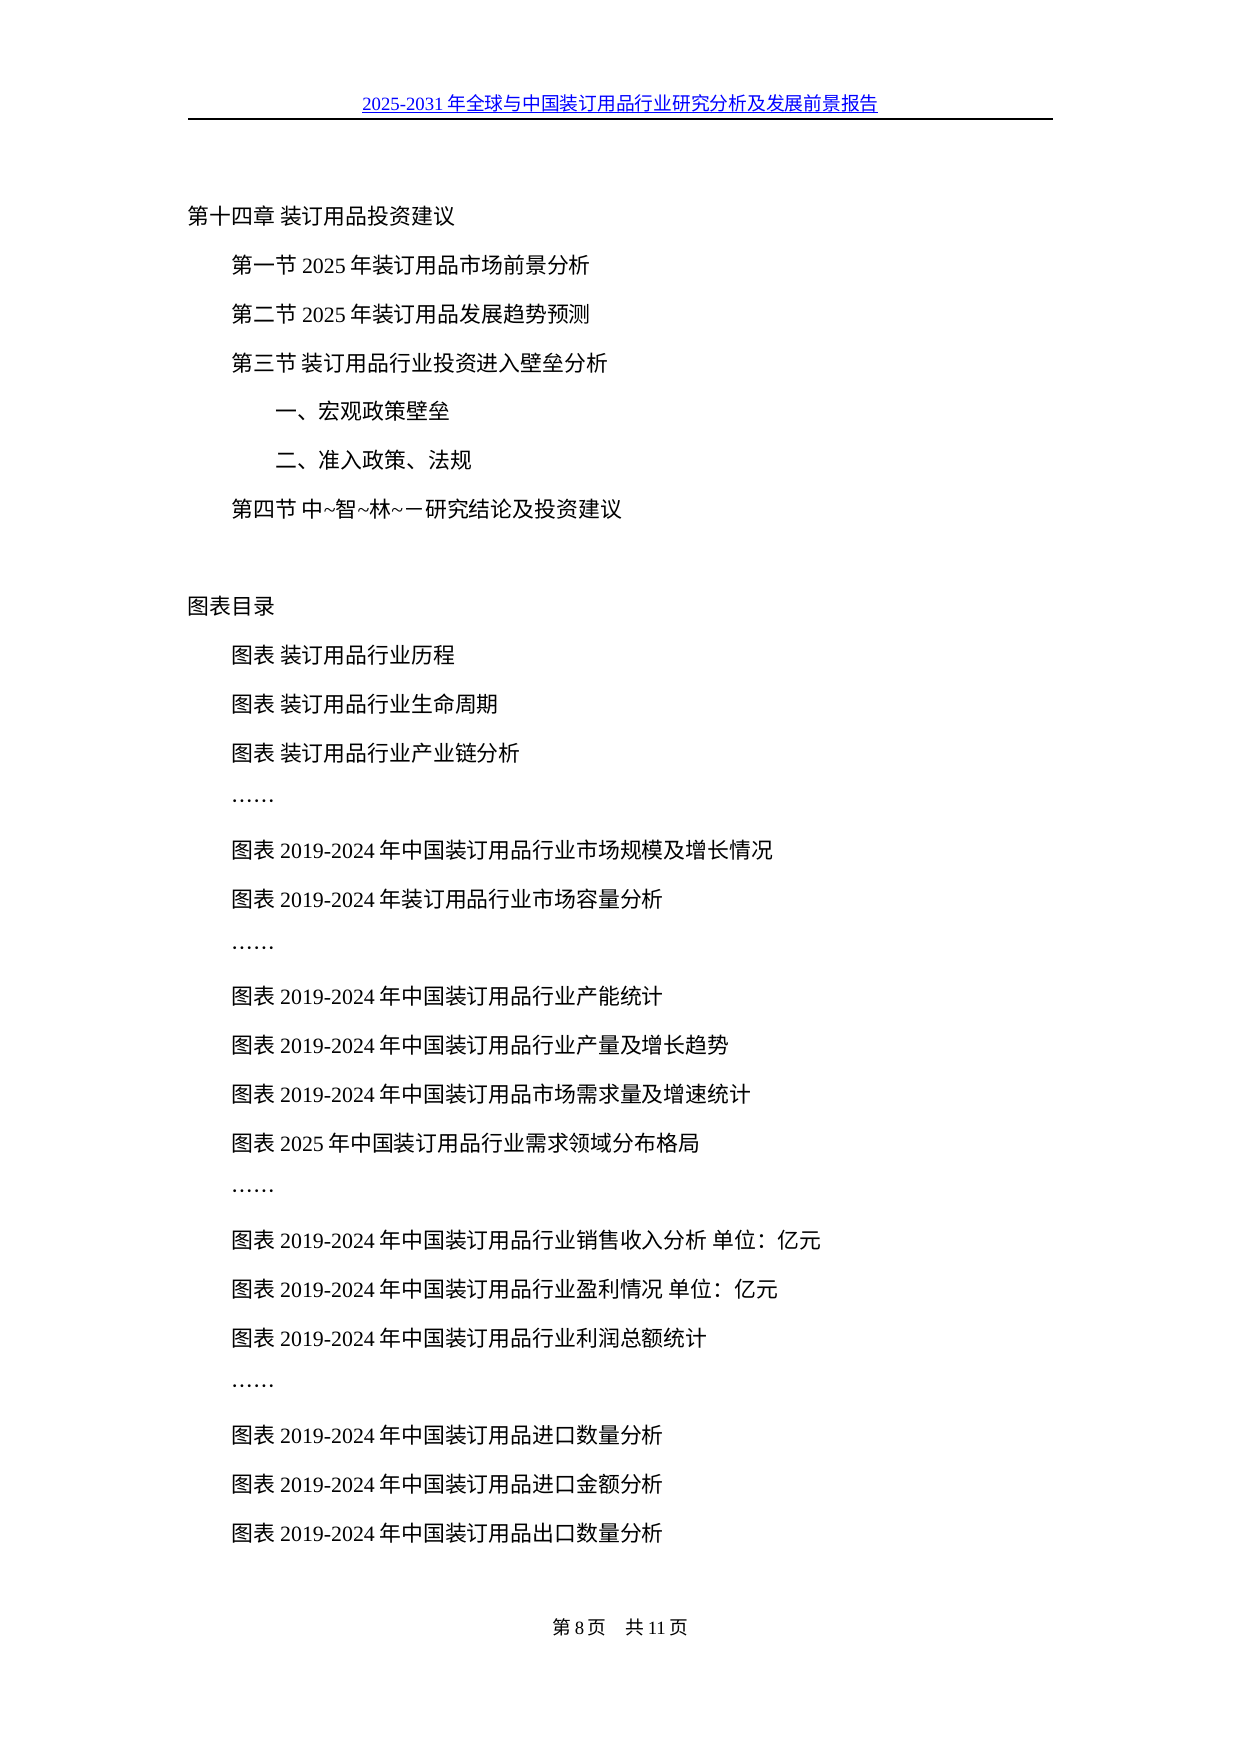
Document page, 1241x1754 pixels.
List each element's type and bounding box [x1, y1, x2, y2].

text [187, 150, 1053, 1548]
